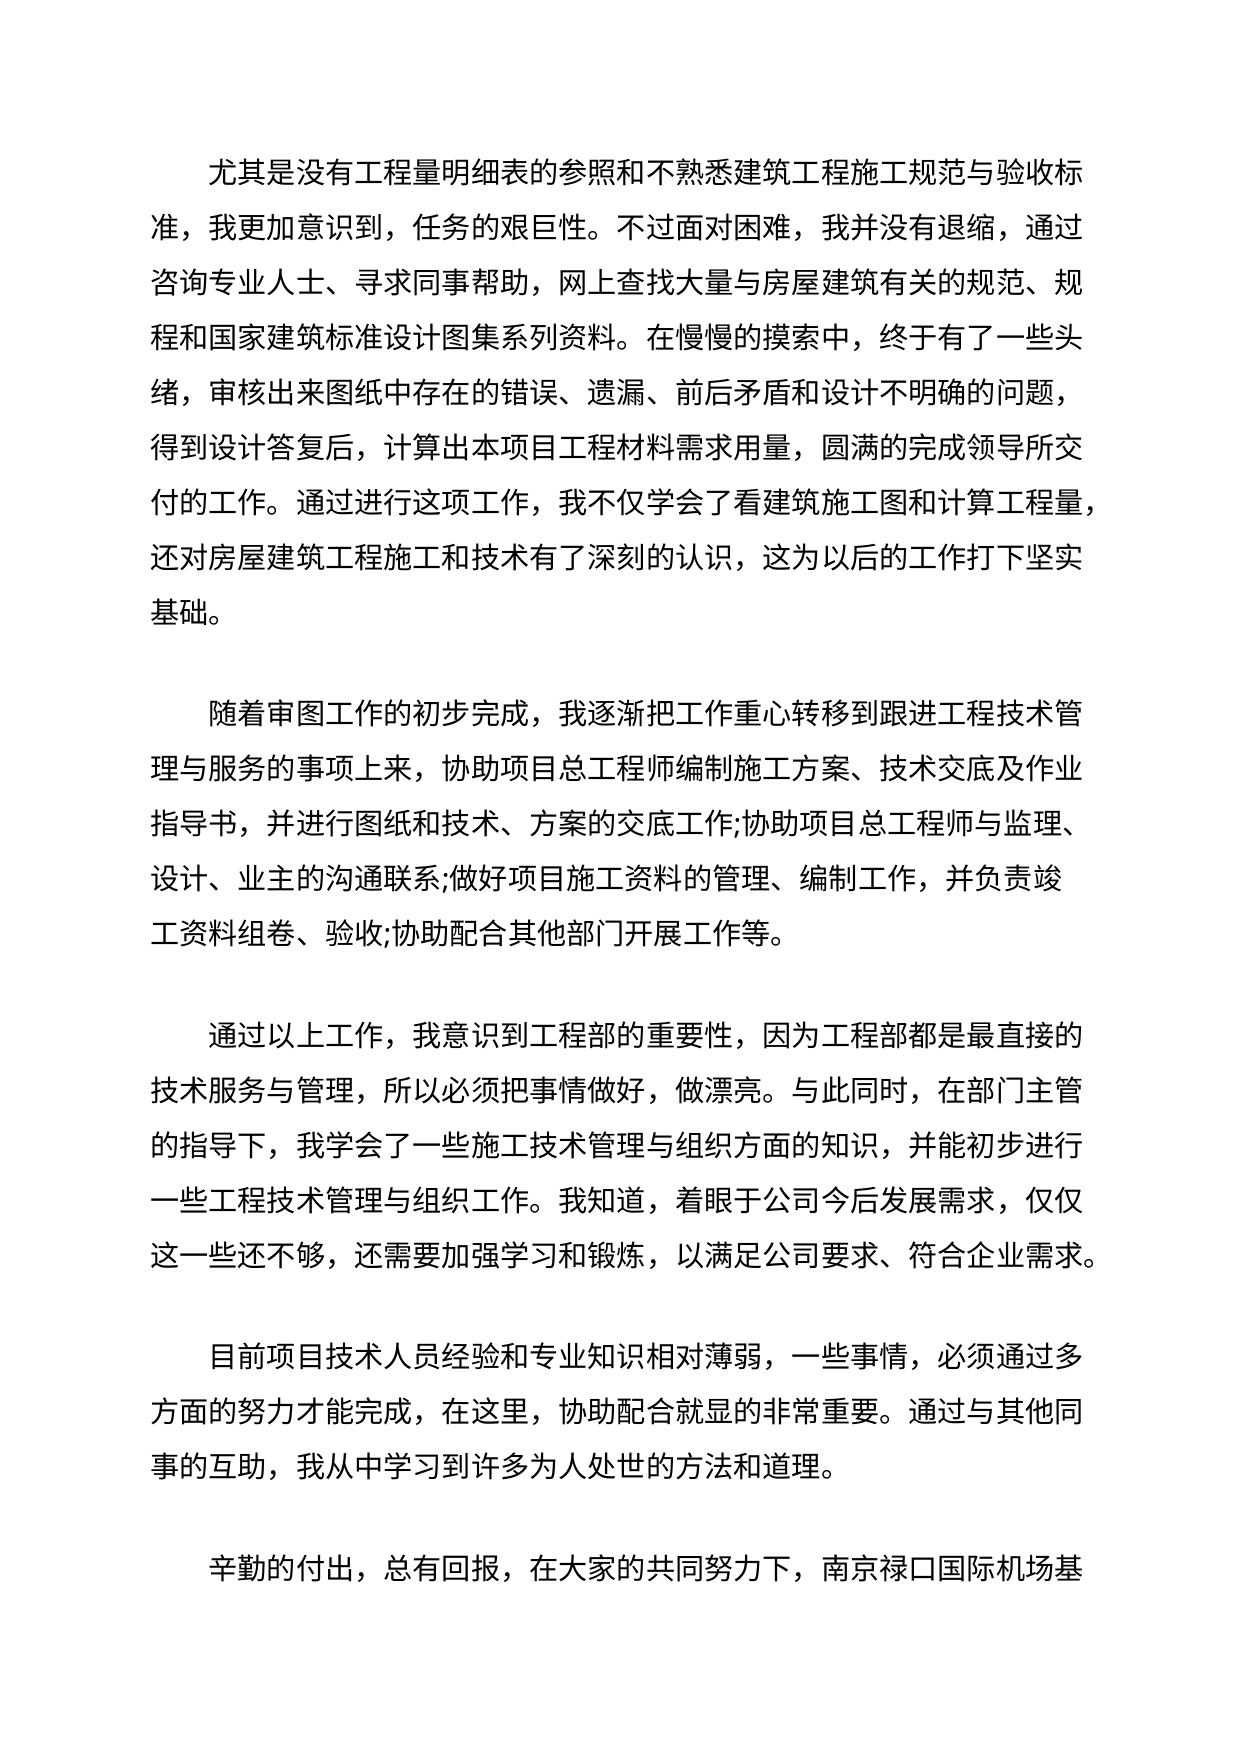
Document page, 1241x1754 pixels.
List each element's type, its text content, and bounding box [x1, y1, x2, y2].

text 目前项目技术人员经验和专业知识相对薄弱，一些事情，必须通过多方面的努力才能完成，在这里，协助配合就显的非常重要。通过与其他同事的互助，我从中学习到许多为人处世的方法和道理。 [150, 1334, 1090, 1486]
text 通过以上工作，我意识到工程部的重要性，因为工程部都是最直接的技术服务与管理，所以必须把事情做好，做漂亮。与此同时，在部门主管的指导下，我学会了一些施工技术管理与组织方面的知识，并能初步进行一些工程技术管理与组织工作。我知道，着眼于公司今后发展需求，仅仅这一些还不够，还需要加强学习和锻炼，以满足公司要求、符合企业需求。 [150, 1013, 1090, 1274]
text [150, 1546, 1090, 1588]
text 随着审图工作的初步完成，我逐渐把工作重心转移到跟进工程技术管理与服务的事项上来，协助项目总工程师编制施工方案、技术交底及作业指导书，并进行图纸和技术、方案的交底工作;协助项目总工程师与监理、设计、业主的沟通联系;做好项目施工资料的管理、编制工作，并负责竣工资料组卷、验收;协助配合其他部门开展工作等。 [150, 691, 1090, 953]
text 尤其是没有工程量明细表的参照和不熟悉建筑工程施工规范与验收标准，我更加意识到，任务的艰巨性。不过面对困难，我并没有退缩，通过咨询专业人士、寻求同事帮助，网上查找大量与房屋建筑有关的规范、规程和国家建筑标准设计图集系列资料。在慢慢的摸索中，终于有了一些头绪，审核出来图纸中存在的错误、遗漏、前后矛盾和设计不明确的问题，得到设计答复后，计算出本项目工程材料需求用量，圆满的完成领导所交付的工作。通过进行这项工作，我不仅学会了看建筑施工图和计算工程量，还对房屋建筑工程施工和技术有了深刻的认识，这为以后的工作打下坚实基础。 [150, 150, 1090, 631]
